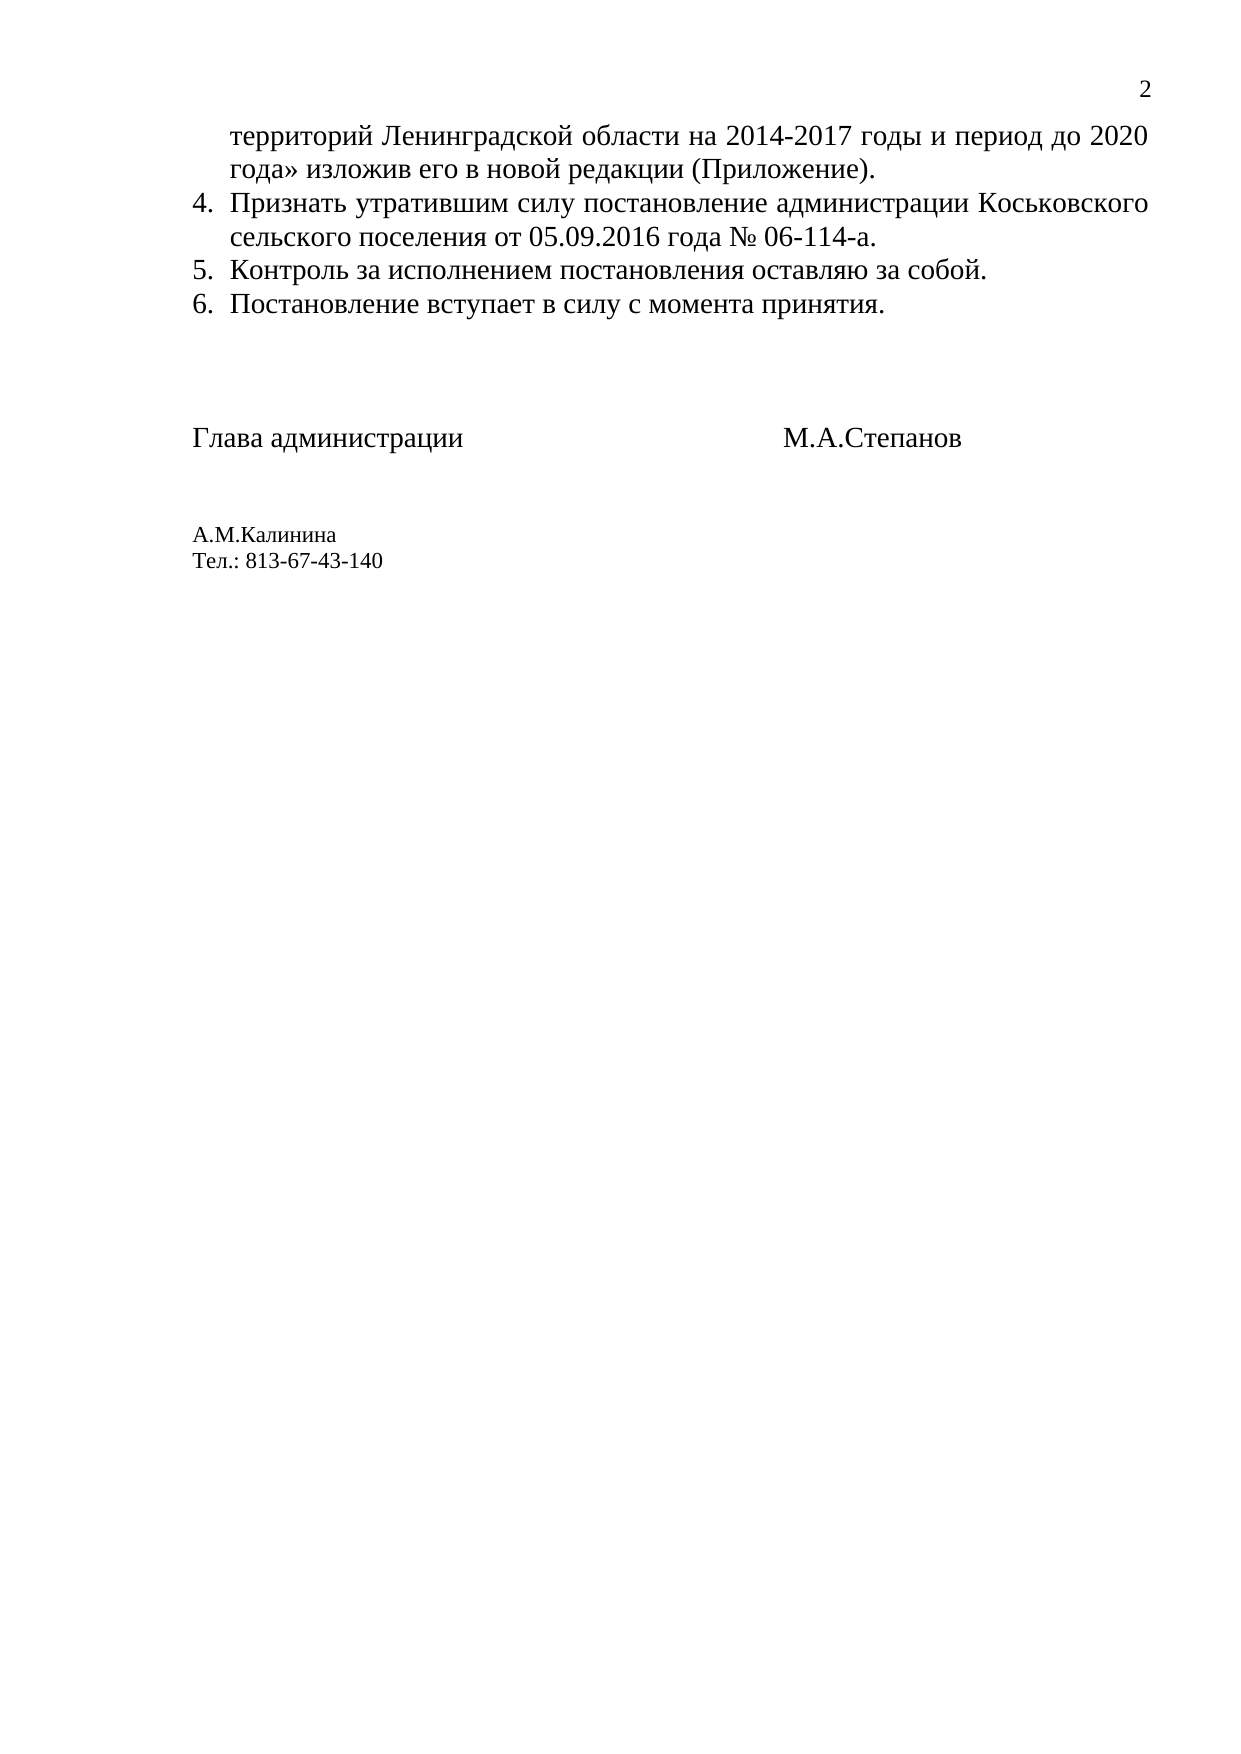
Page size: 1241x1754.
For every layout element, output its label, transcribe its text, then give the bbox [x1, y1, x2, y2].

list Признать утратившим силу постановление администрации Коськовского сельского поселения от 05.09.2016 года № 06-114-а. [192, 185, 1149, 252]
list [192, 118, 1149, 185]
text Тел.: 813-67-43-140 [118, 547, 1152, 573]
list Постановление вступает в силу с момента принятия. [192, 286, 1152, 319]
text А.М.Калинина [192, 521, 1152, 547]
list Контроль за исполнением постановления оставляю за собой. [192, 252, 1152, 286]
text Глава администрации М.А.Степанов [192, 420, 1152, 453]
